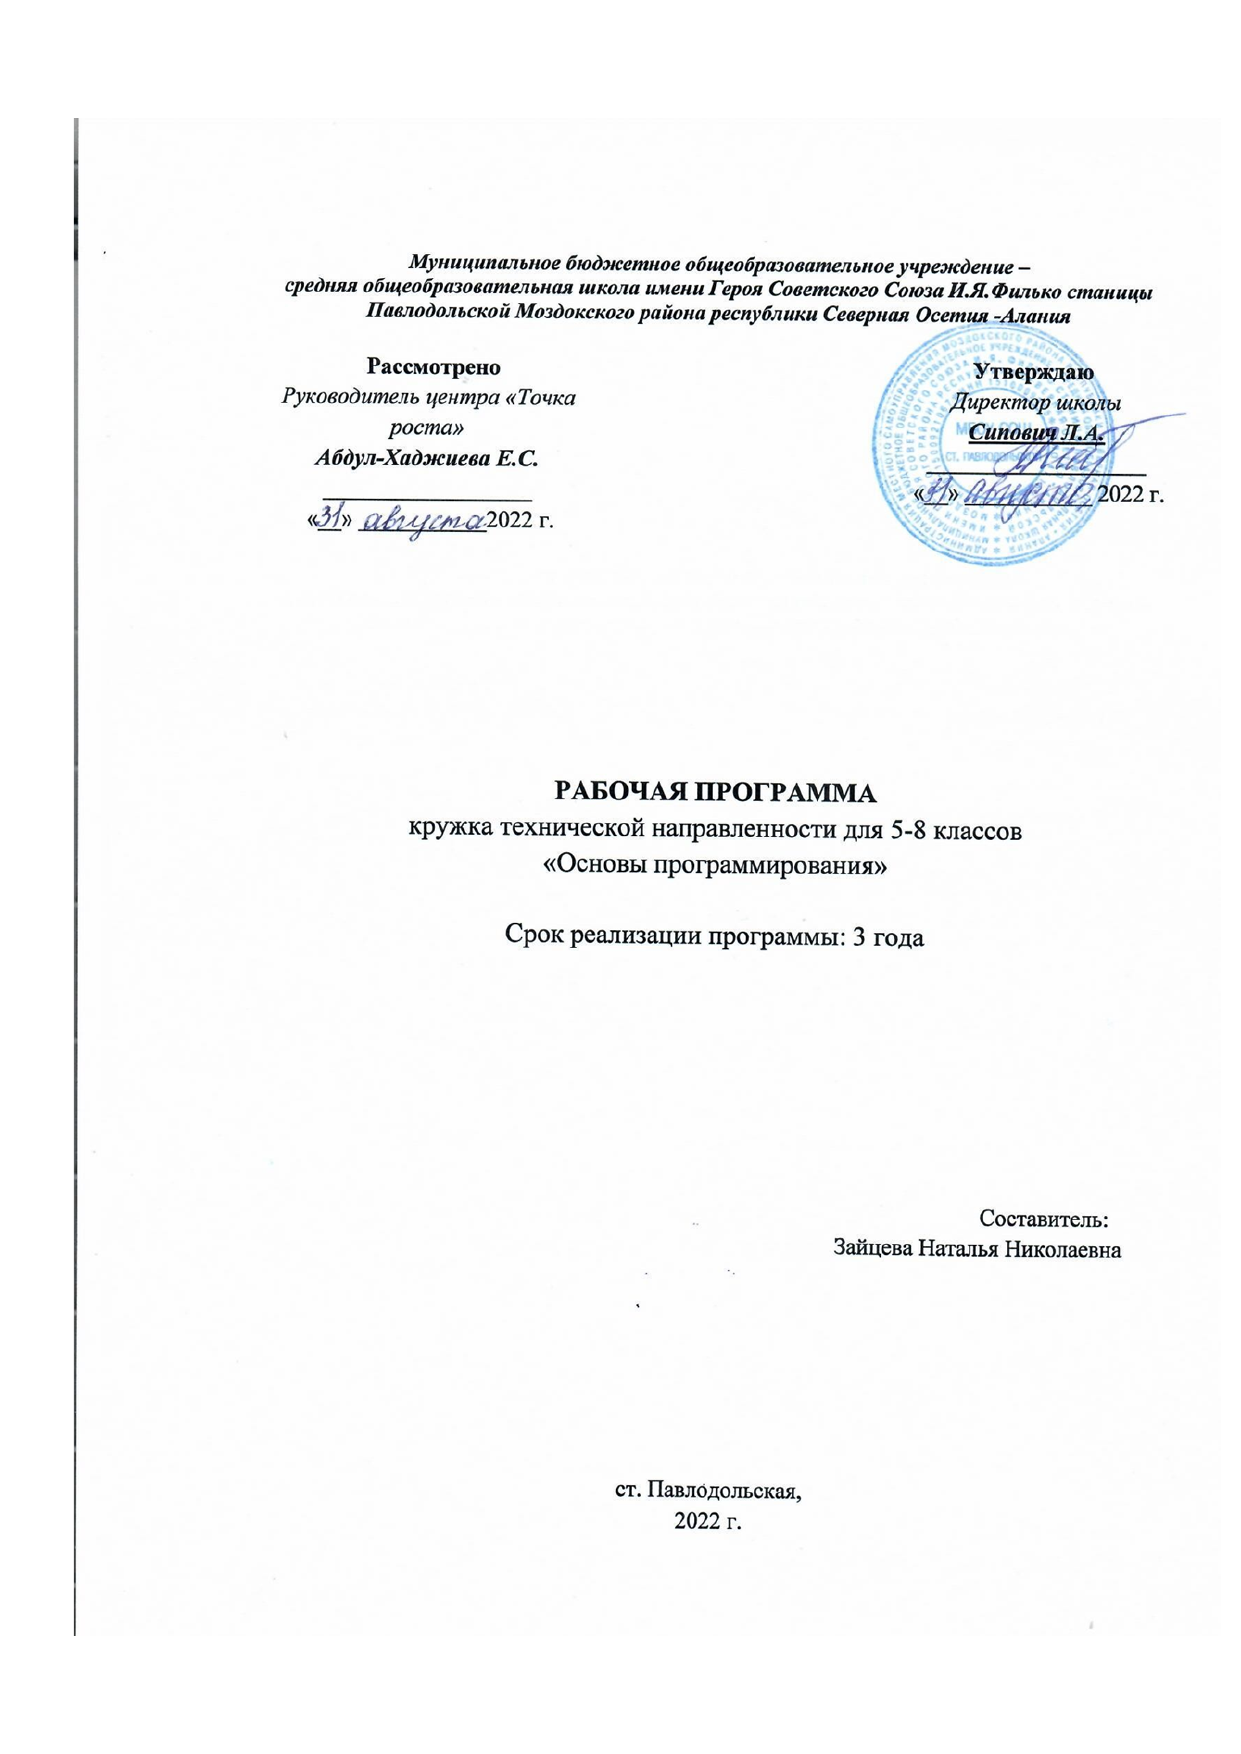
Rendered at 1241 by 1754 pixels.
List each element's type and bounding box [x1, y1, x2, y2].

picture [73, 118, 1222, 1636]
